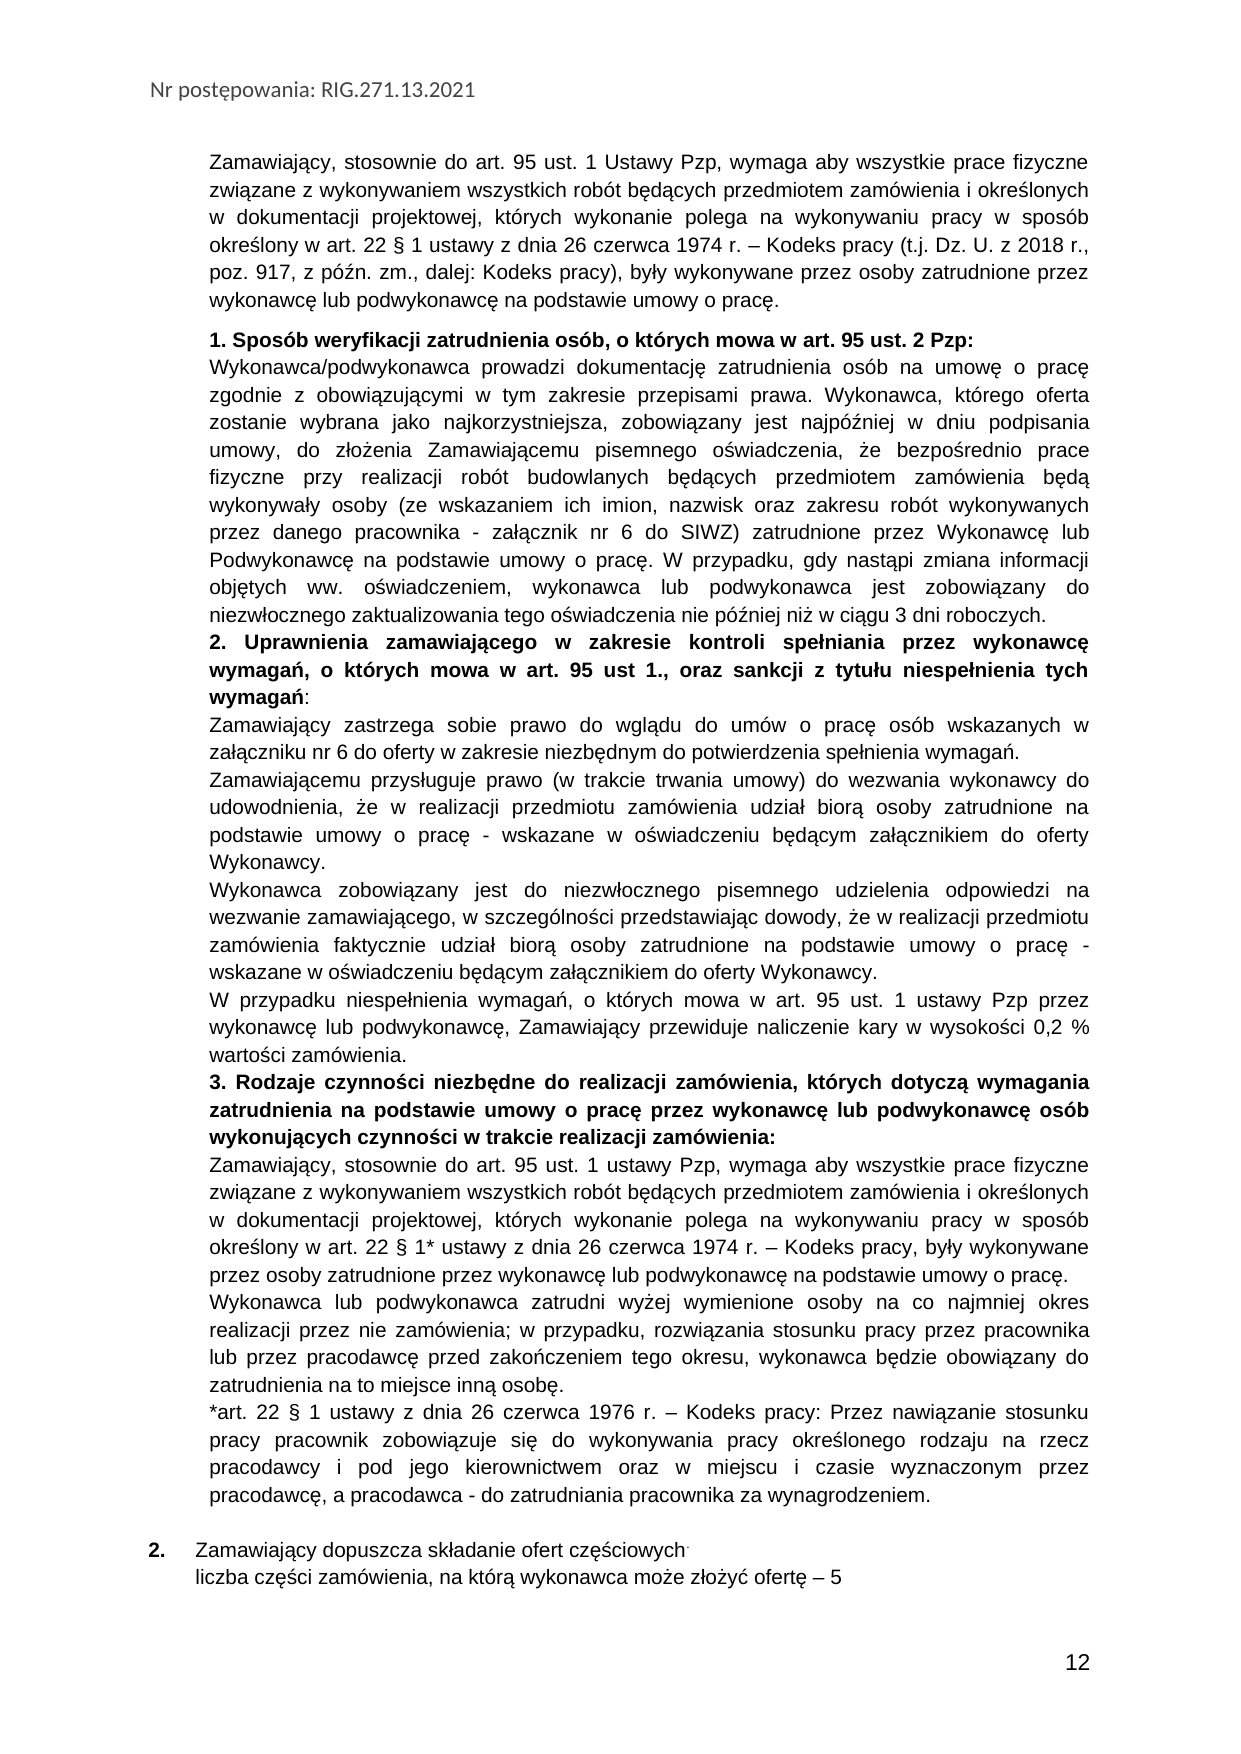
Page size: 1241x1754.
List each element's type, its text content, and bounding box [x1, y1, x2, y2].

text W przypadku niespełnienia wymagań, o których mowa w art. 95 ust. 1 ustawy Pzp przez wykonawcę lub podwykonawcę, Zamawiający przewiduje naliczenie kary w wysokości 0,2 % wartości zamówienia. [209, 987, 1090, 1066]
text 1. Sposób weryfikacji zatrudnienia osób, o których mowa w art. 95 ust. 2 Pzp: [209, 327, 1090, 351]
text 2. Uprawnienia zamawiającego w zakresie kontroli spełniania przez wykonawcę wymagań, o których mowa w art. 95 ust 1., oraz sankcji z tytułu niespełnienia tych wymagań: [209, 630, 1090, 709]
text Zamawiający zastrzega sobie prawo do wglądu do umów o pracę osób wskazanych w załączniku nr 6 do oferty w zakresie niezbędnym do potwierdzenia spełnienia wymagań. [209, 712, 1090, 764]
list Zamawiający dopuszcza składanie ofert częściowych. [148, 1537, 1090, 1561]
text *art. 22 § 1 ustawy z dnia 26 czerwca 1976 r. – Kodeks pracy: Przez nawiązanie stosunku pracy pracownik zobowiązuje się do wykonywania pracy określonego rodzaju na rzecz pracodawcy i pod jego kierownictwem oraz w miejscu i czasie wyznaczonym przez pracodawcę, a pracodawca - do zatrudniania pracownika za wynagrodzeniem. [209, 1400, 1090, 1506]
text Zamawiający, stosownie do art. 95 ust. 1 ustawy Pzp, wymaga aby wszystkie prace fizyczne związane z wykonywaniem wszystkich robót będących przedmiotem zamówienia i określonych w dokumentacji projektowej, których wykonanie polega na wykonywaniu pracy w sposób określony w art. 22 § 1* ustawy z dnia 26 czerwca 1974 r. – Kodeks pracy, były wykonywane przez osoby zatrudnione przez wykonawcę lub podwykonawcę na podstawie umowy o pracę. [209, 1152, 1090, 1286]
text Wykonawca/podwykonawca prowadzi dokumentację zatrudnienia osób na umowę o pracę zgodnie z obowiązującymi w tym zakresie przepisami prawa. Wykonawca, którego oferta zostanie wybrana jako najkorzystniejsza, zobowiązany jest najpóźniej w dniu podpisania umowy, do złożenia Zamawiającemu pisemnego oświadczenia, że bezpośrednio prace fizyczne przy realizacji robót budowlanych będących przedmiotem zamówienia będą wykonywały osoby (ze wskazaniem ich imion, nazwisk oraz zakresu robót wykonywanych przez danego pracownika - załącznik nr 6 do SIWZ) zatrudnione przez Wykonawcę lub Podwykonawcę na podstawie umowy o pracę. W przypadku, gdy nastąpi zmiana informacji objętych ww. oświadczeniem, wykonawca lub podwykonawca jest zobowiązany do niezwłocznego zaktualizowania tego oświadczenia nie później niż w ciągu 3 dni roboczych. [209, 355, 1090, 626]
text 3. Rodzaje czynności niezbędne do realizacji zamówienia, których dotyczą wymagania zatrudnienia na podstawie umowy o pracę przez wykonawcę lub podwykonawcę osób wykonujących czynności w trakcie realizacji zamówienia: [209, 1070, 1090, 1149]
text Wykonawca lub podwykonawca zatrudni wyżej wymienione osoby na co najmniej okres realizacji przez nie zamówienia; w przypadku, rozwiązania stosunku pracy przez pracownika lub przez pracodawcę przed zakończeniem tego okresu, wykonawca będzie obowiązany do zatrudnienia na to miejsce inną osobę. [209, 1290, 1090, 1396]
text Zamawiający, stosownie do art. 95 ust. 1 Ustawy Pzp, wymaga aby wszystkie prace fizyczne związane z wykonywaniem wszystkich robót będących przedmiotem zamówienia i określonych w dokumentacji projektowej, których wykonanie polega na wykonywaniu pracy w sposób określony w art. 22 § 1 ustawy z dnia 26 czerwca 1974 r. – Kodeks pracy (t.j. Dz. U. z 2018 r., poz. 917, z późn. zm., dalej: Kodeks pracy), były wykonywane przez osoby zatrudnione przez wykonawcę lub podwykonawcę na podstawie umowy o pracę. [209, 150, 1090, 311]
text liczba części zamówienia, na którą wykonawca może złożyć ofertę – 5 [195, 1565, 1090, 1589]
text Zamawiającemu przysługuje prawo (w trakcie trwania umowy) do wezwania wykonawcy do udowodnienia, że w realizacji przedmiotu zamówienia udział biorą osoby zatrudnione na podstawie umowy o pracę - wskazane w oświadczeniu będącym załącznikiem do oferty Wykonawcy. [209, 767, 1090, 874]
text Wykonawca zobowiązany jest do niezwłocznego pisemnego udzielenia odpowiedzi na wezwanie zamawiającego, w szczególności przedstawiając dowody, że w realizacji przedmiotu zamówienia faktycznie udział biorą osoby zatrudnione na podstawie umowy o pracę - wskazane w oświadczeniu będącym załącznikiem do oferty Wykonawcy. [209, 877, 1090, 984]
